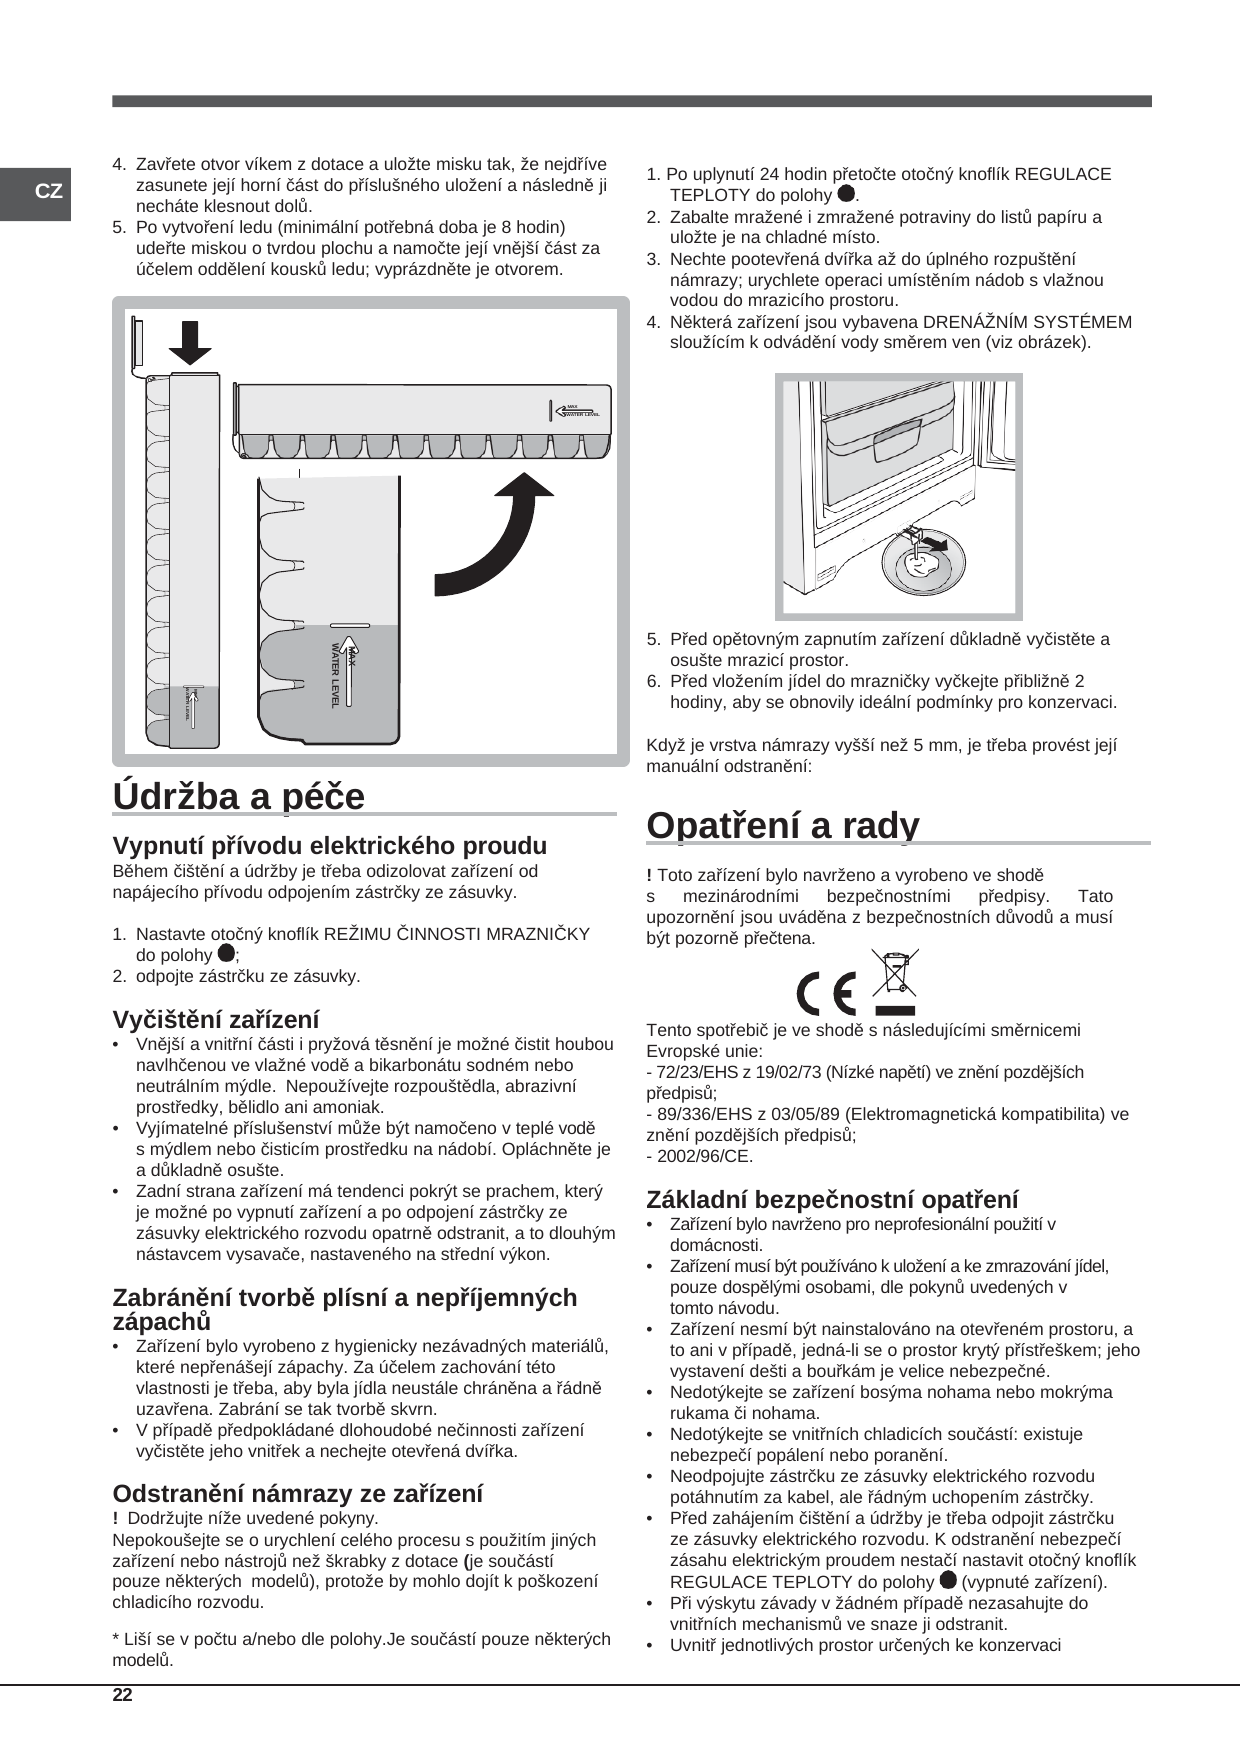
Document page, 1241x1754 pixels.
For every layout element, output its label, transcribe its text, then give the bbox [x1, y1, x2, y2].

text Nepokoušejte se o urychlení celého procesu s použitím jiných zařízení nebo nástrojů než škrabky z dotace (je součástí pouze některých modelů), protože by mohlo dojít k poškození chladicího rozvodu. [112, 1529, 600, 1613]
picture [131, 368, 156, 380]
subtitle 22 [112, 1686, 617, 1705]
list Zabalte mražené i zmražené potraviny do listů papíru a uložte je na chladné místo. [646, 206, 1103, 248]
subtitle Vyčištění zařízení [112, 1006, 617, 1034]
list 89/336/EHS z 03/05/89 (Elektromagnetická kompatibilita) ve znění pozdějších předpisů; [646, 1104, 1130, 1145]
list Vyjímatelné příslušenství může být namočeno v teplé vodě [112, 1118, 617, 1138]
picture [604, 435, 612, 459]
subtitle Opatření a rady [646, 803, 1240, 846]
list V případě předpokládané dlohoudobé nečinnosti zařízení vyčistěte jeho vnitřek a nechejte otevřená dvířka. [112, 1420, 585, 1461]
subtitle Odstranění námrazy ze zařízení [112, 1480, 617, 1508]
text Když je vrstva námrazy vyšší než 5 mm, je třeba provést její manuální odstranění: [646, 735, 1117, 776]
picture [939, 1570, 957, 1589]
list Neodpojujte zástrčku ze zásuvky elektrického rozvodu potáhnutím za kabel, ale řádným uchopením zástrčky. [646, 1466, 1096, 1507]
text Během čištění a údržby je třeba odizolovat zařízení od napájecího přívodu odpojením zástrčky ze zásuvky. [112, 861, 617, 902]
list Nedotýkejte se vnitřních chladicích součástí: existuje nebezpečí popálení nebo poranění. [646, 1424, 1084, 1465]
list Před zahájením čištění a údržby je třeba odpojit zástrčku ze zásuvky elektrického rozvodu. K odstranění nebezpečí zásahu elektrickým proudem nestačí nastavit otočný knoflík REGULACE TEPLOTY do polohy (vypnuté zařízení). [646, 1508, 1137, 1592]
list Uvnitř jednotlivých prostor určených ke konzervaci [646, 1635, 1240, 1655]
text * Liší se v počtu a/nebo dle polohy.Je součástí pouze některých modelů. [112, 1629, 617, 1670]
text s mýdlem nebo čisticím prostředku na nádobí. Opláchněte je a důkladně osušte. [136, 1139, 614, 1180]
text Tento spotřebič je ve shodě s následujícími směrnicemi Evropské unie: [646, 1020, 1147, 1061]
subtitle Zabránění tvorbě plísní a nepříjemných zápachů [112, 1286, 617, 1336]
text - 2002/96/CE. [646, 1146, 1240, 1167]
list Některá zařízení jsou vybavena DRENÁŽNÍM SYSTÉMEM sloužícím k odvádění vody směrem ven (viz obrázek). [646, 311, 1133, 353]
text ! Dodržujte níže uvedené pokyny. [112, 1508, 617, 1528]
list Před opětovným zapnutím zařízení důkladně vyčistěte a osušte mrazicí prostor. [647, 629, 1111, 670]
list Zadní strana zařízení má tendenci pokrýt se prachem, který je možné po vypnutí zařízení a po odpojení zástrčky ze zásuvky elektrického rozvodu opatrně odstranit, a to dlouhým nástavcem vysavače, nastaveného na střední výkon. [112, 1181, 616, 1264]
text ! Toto zařízení bylo navrženo a vyrobeno ve shodě [646, 864, 1240, 885]
list Nastavte otočný knoflík REŽIMU ČINNOSTI MRAZNIČKY do polohy ; [112, 923, 615, 965]
picture [837, 184, 855, 202]
list odpojte zástrčku ze zásuvky. [112, 966, 617, 986]
list Vnější a vnitřní části i pryžová těsnění je možné čistit houbou navlhčenou ve vlažné vodě a bikarbonátu sodném nebo neutrálním mýdle. Nepoužívejte rozpouštědla, abrazivní prostředky, bělidlo ani amoniak. [112, 1034, 614, 1117]
list Nedotýkejte se zařízení bosýma nohama nebo mokrýma rukama či nohama. [646, 1382, 1113, 1423]
picture [232, 386, 610, 459]
text s mezinárodními bezpečnostními předpisy. Tato upozornění jsou uváděna z bezpečnostních důvodů a musí být pozorně přečtena. [646, 886, 1113, 948]
list Při výskytu závady v žádném případě nezasahujte do vnitřních mechanismů ve snaze ji odstranit. [646, 1593, 1089, 1634]
subtitle Základní bezpečnostní opatření [646, 1186, 1240, 1214]
subtitle Údržba a péče [112, 774, 617, 812]
list Zařízení bylo navrženo pro neprofesionální použití v domácnosti. [646, 1214, 1060, 1255]
list Zařízení musí být používáno k uložení a ke zmrazování jídel, pouze dospělými osobami, dle pokynů uvedených v tomto návodu. [646, 1256, 1115, 1318]
list Po vytvoření ledu (minimální potřebná doba je 8 hodin) udeřte miskou o tvrdou plochu a namočte její vnější část za účelem oddělení kousků ledu; vyprázdněte je otvorem. [112, 217, 600, 279]
picture [775, 373, 1023, 621]
subtitle Vypnutí přívodu elektrického proudu [112, 832, 617, 861]
list 72/23/EHS z 19/02/73 (Nízké napětí) ve znění pozdějších předpisů; [646, 1062, 1088, 1103]
list Po uplynutí 24 hodin přetočte otočný knoflík REGULACE TEPLOTY do polohy . [646, 164, 1113, 205]
list Nechte pootevřená dvířka až do úplného rozpuštění námrazy; urychlete operaci umístěním nádob s vlažnou vodou do mrazicího prostoru. [646, 248, 1105, 311]
picture [217, 943, 235, 962]
list Zařízení nesmí být nainstalováno na otevřeném prostoru, a to ani v případě, jedná-li se o prostor krytý přístřeškem; jeho vystavení dešti a bouřkám je velice nebezpečné. [646, 1319, 1141, 1381]
list Zavřete otvor víkem z dotace a uložte misku tak, že nejdříve zasunete její horní část do příslušného uložení a následně ji necháte klesnout dolů. [112, 154, 607, 216]
list Před vložením jídel do mrazničky vyčkejte přibližně 2 hodiny, aby se obnovily ideální podmínky pro konzervaci. [647, 671, 1146, 712]
list Zařízení bylo vyrobeno z hygienicky nezávadných materiálů, které nepřenášejí zápachy. Za účelem zachování této vlastnosti je třeba, aby byla jídla neustále chráněna a řádně uzavřena. Zabrání se tak tvorbě skvrn. [112, 1336, 609, 1419]
